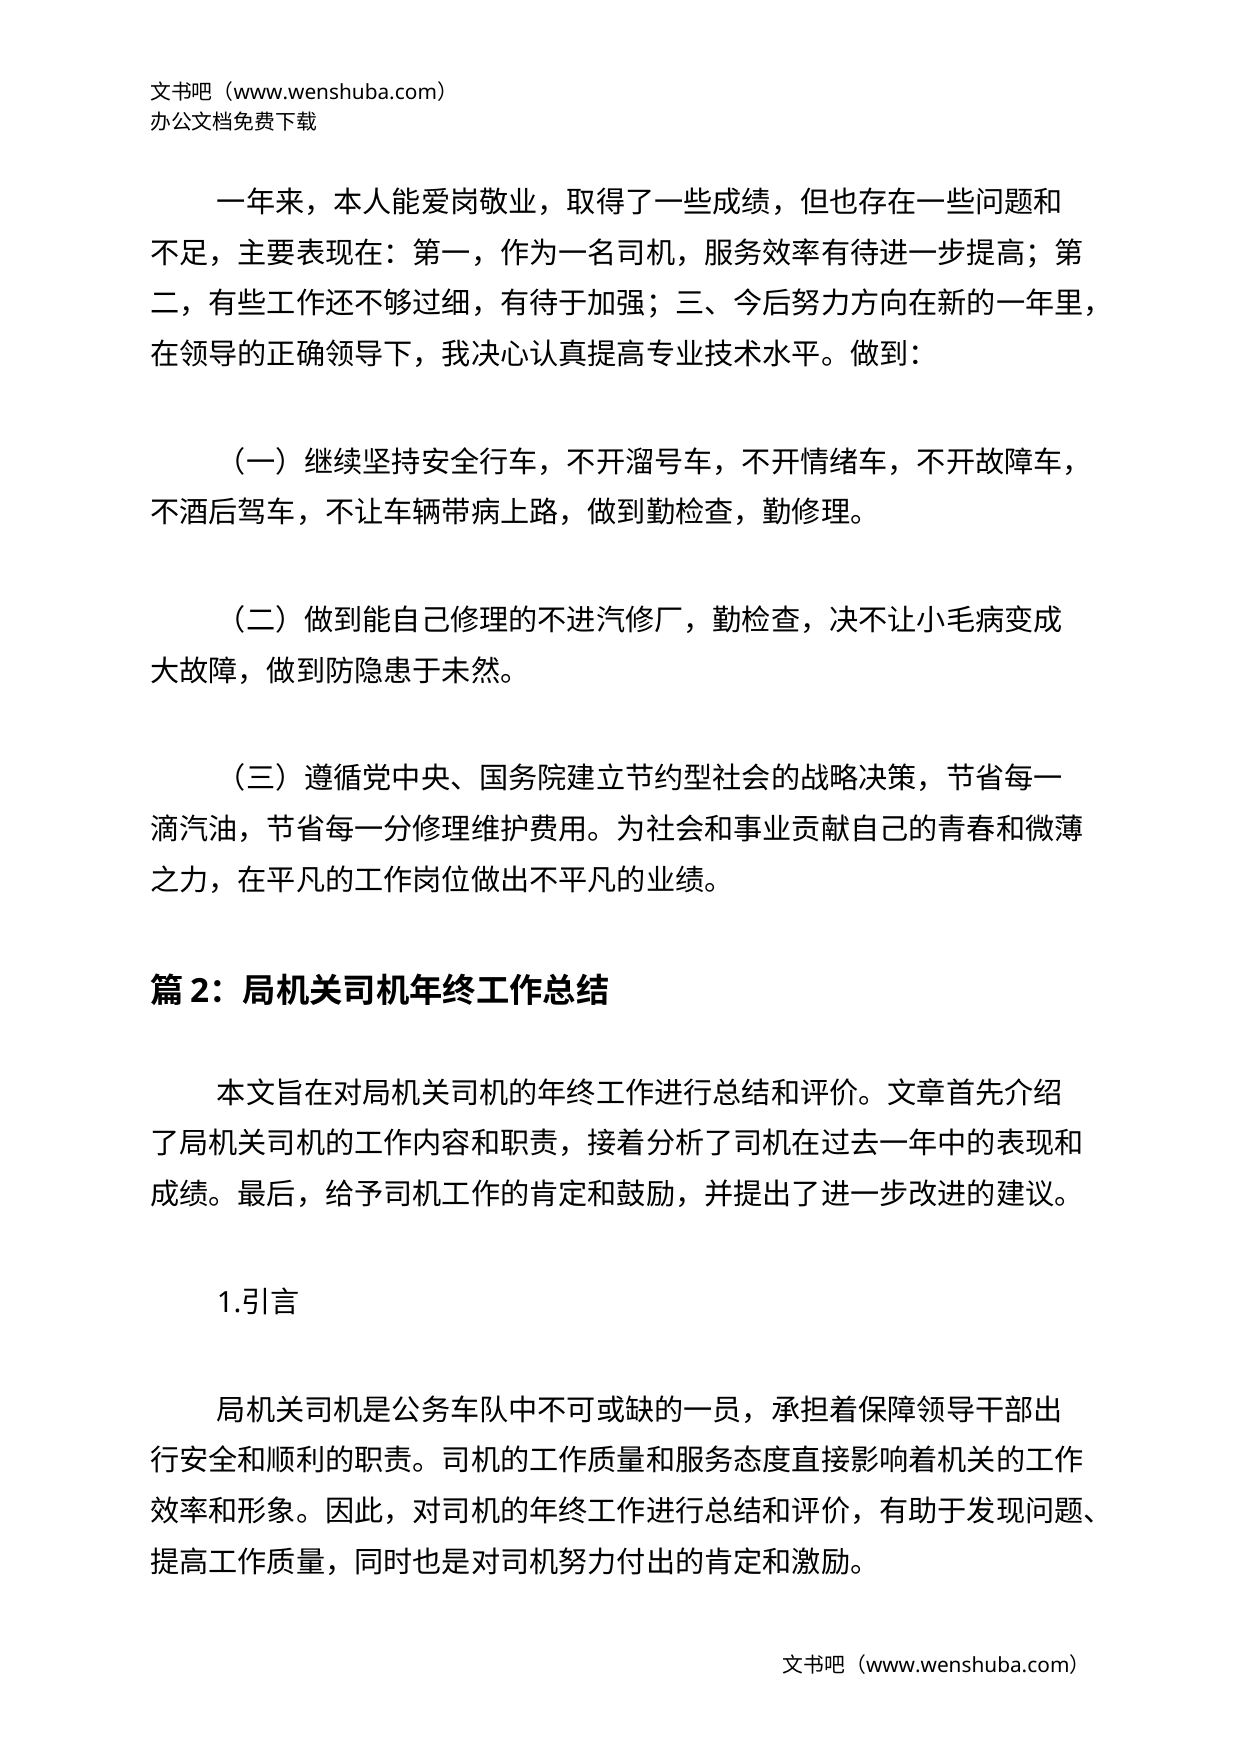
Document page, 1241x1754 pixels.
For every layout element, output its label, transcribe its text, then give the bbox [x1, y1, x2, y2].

text （一）继续坚持安全行车，不开溜号车，不开情绪车，不开故障车，不酒后驾车，不让车辆带病上路，做到勤检查，勤修理。 [150, 438, 1090, 531]
text 本文旨在对局机关司机的年终工作进行总结和评价。文章首先介绍了局机关司机的工作内容和职责，接着分析了司机在过去一年中的表现和成绩。最后，给予司机工作的肯定和鼓励，并提出了进一步改进的建议。 [150, 1069, 1090, 1213]
text （二）做到能自己修理的不进汽修厂，勤检查，决不让小毛病变成大故障，做到防隐患于未然。 [150, 597, 1090, 689]
text 篇2：局机关司机年终工作总结 [150, 964, 1090, 1012]
text （三）遵循党中央、国务院建立节约型社会的战略决策，节省每一滴汽油，节省每一分修理维护费用。为社会和事业贡献自己的青春和微薄之力，在平凡的工作岗位做出不平凡的业绩。 [150, 755, 1090, 899]
text 一年来，本人能爱岗敬业，取得了一些成绩，但也存在一些问题和不足，主要表现在：第一，作为一名司机，服务效率有待进一步提高；第二，有些工作还不够过细，有待于加强；三、今后努力方向在新的一年里，在领导的正确领导下，我决心认真提高专业技术水平。做到： [150, 178, 1090, 373]
text 局机关司机是公务车队中不可或缺的一员，承担着保障领导干部出行安全和顺利的职责。司机的工作质量和服务态度直接影响着机关的工作效率和形象。因此，对司机的年终工作进行总结和评价，有助于发现问题、提高工作质量，同时也是对司机努力付出的肯定和激励。 [150, 1386, 1090, 1581]
text 1.引言 [150, 1278, 1090, 1321]
